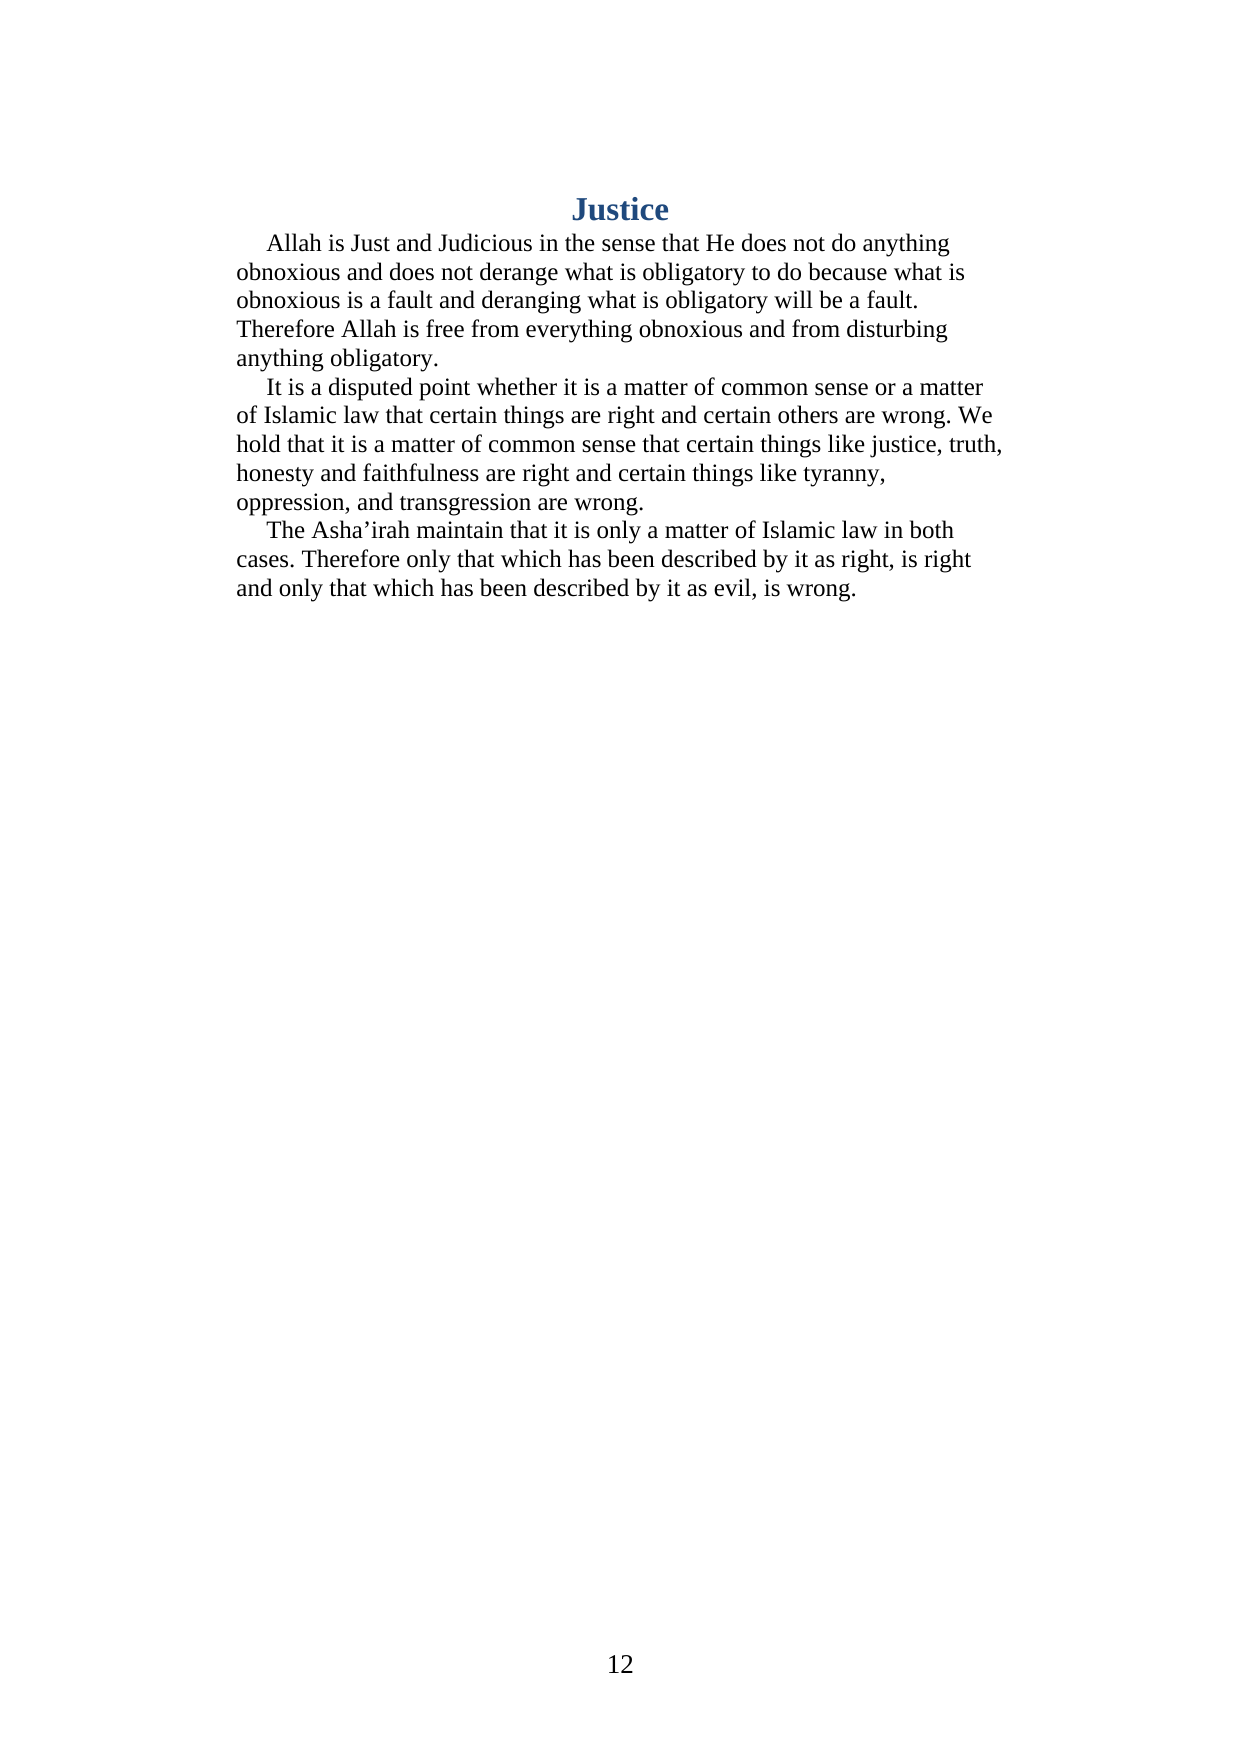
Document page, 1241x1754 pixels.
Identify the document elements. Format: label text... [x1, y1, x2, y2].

text The Asha’irah maintain that it is only a matter of Islamic law in both cases. Therefore only that which has been described by it as right, is right and only that which has been described by it as evil, is wrong. [236, 516, 1004, 602]
text Allah is Just and Judicious in the sense that He does not do anything obnoxious and does not derange what is obligatory to do because what is obnoxious is a fault and deranging what is obligatory will be a fault. Therefore Allah is free from everything obnoxious and from disturbing anything obligatory. [236, 228, 1004, 372]
text It is a disputed point whether it is a matter of common sense or a matter of Islamic law that certain things are right and certain others are wrong. We hold that it is a matter of common sense that certain things like justice, truth, honesty and faithfulness are right and certain things like tyranny, oppression, and transgression are wrong. [236, 372, 1004, 516]
subtitle Justice [236, 190, 1004, 228]
